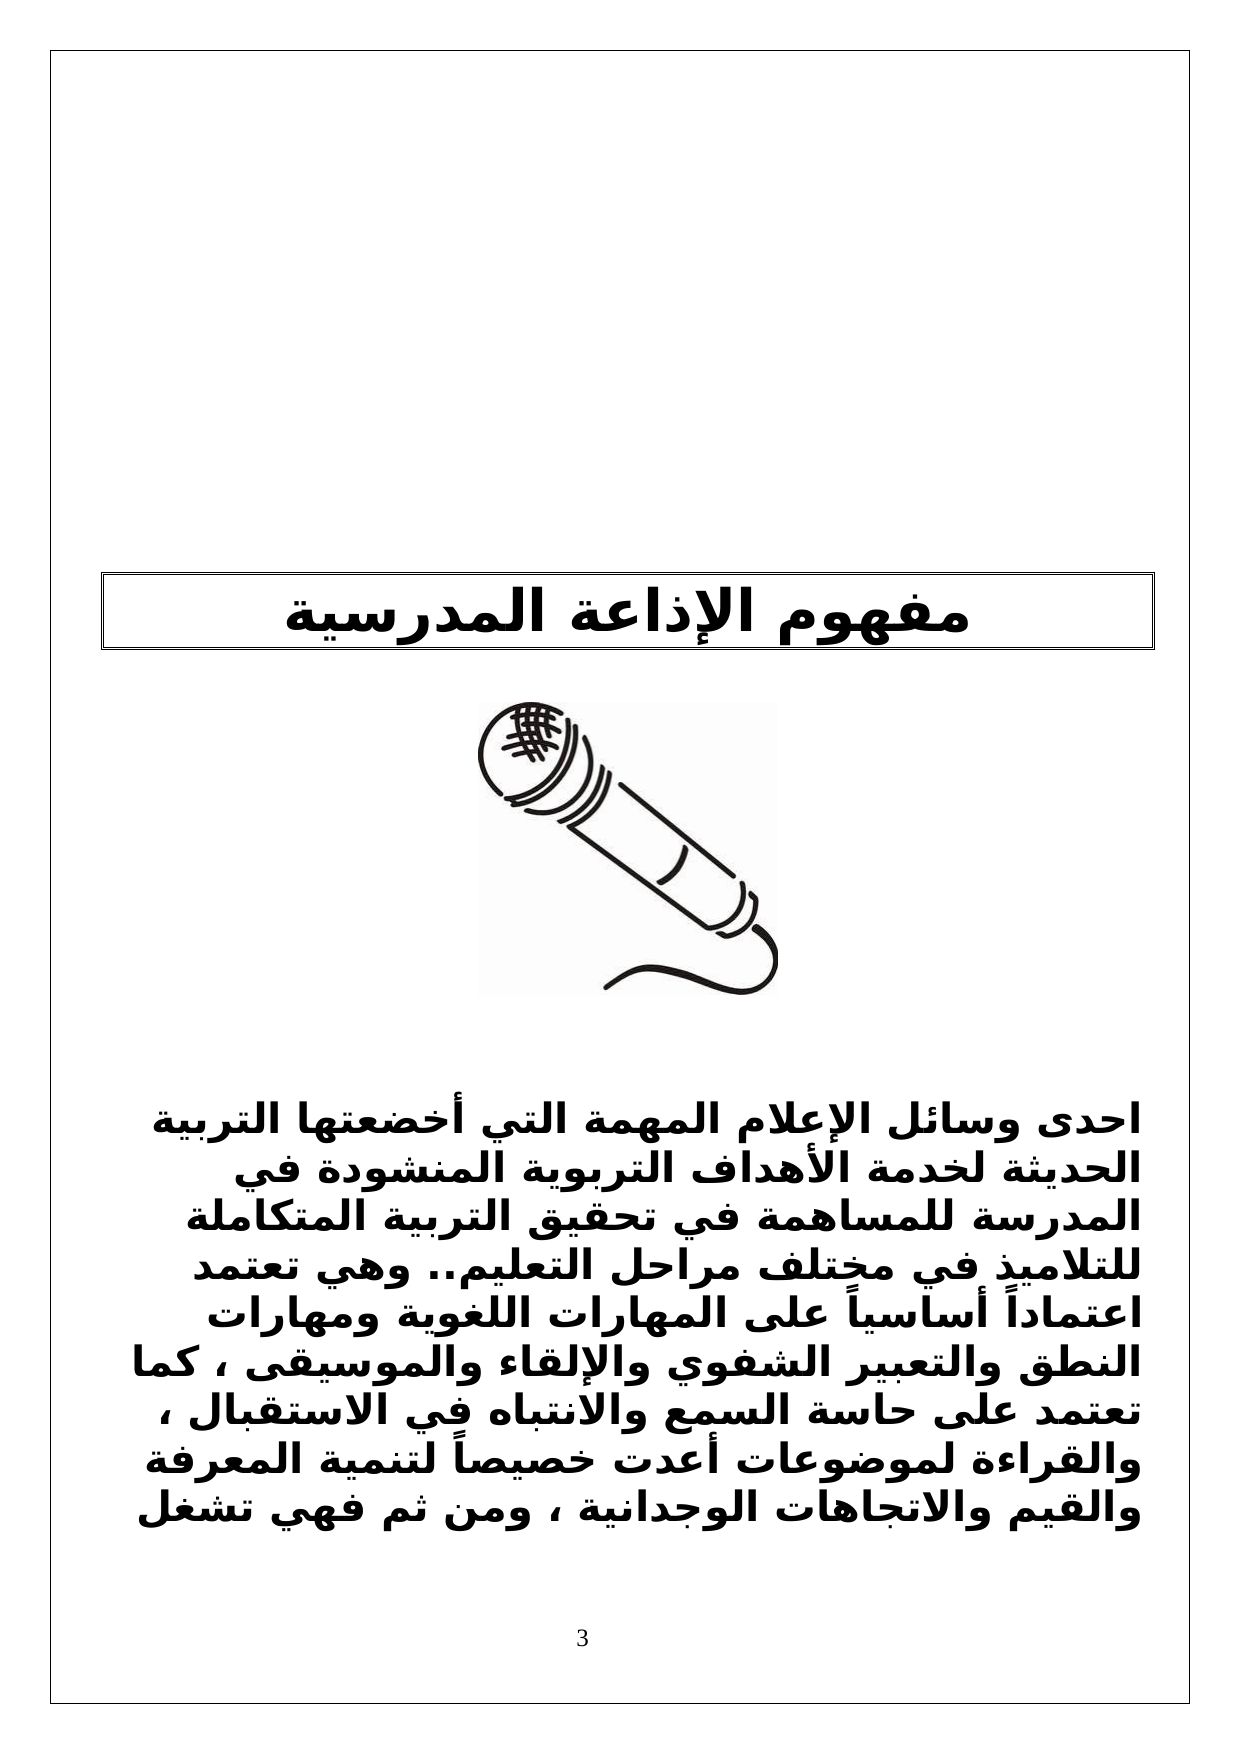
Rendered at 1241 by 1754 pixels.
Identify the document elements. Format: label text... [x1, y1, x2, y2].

picture [478, 702, 778, 995]
text مفهوم الإذاعة المدرسية [104, 575, 1152, 647]
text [112, 1095, 1144, 1532]
